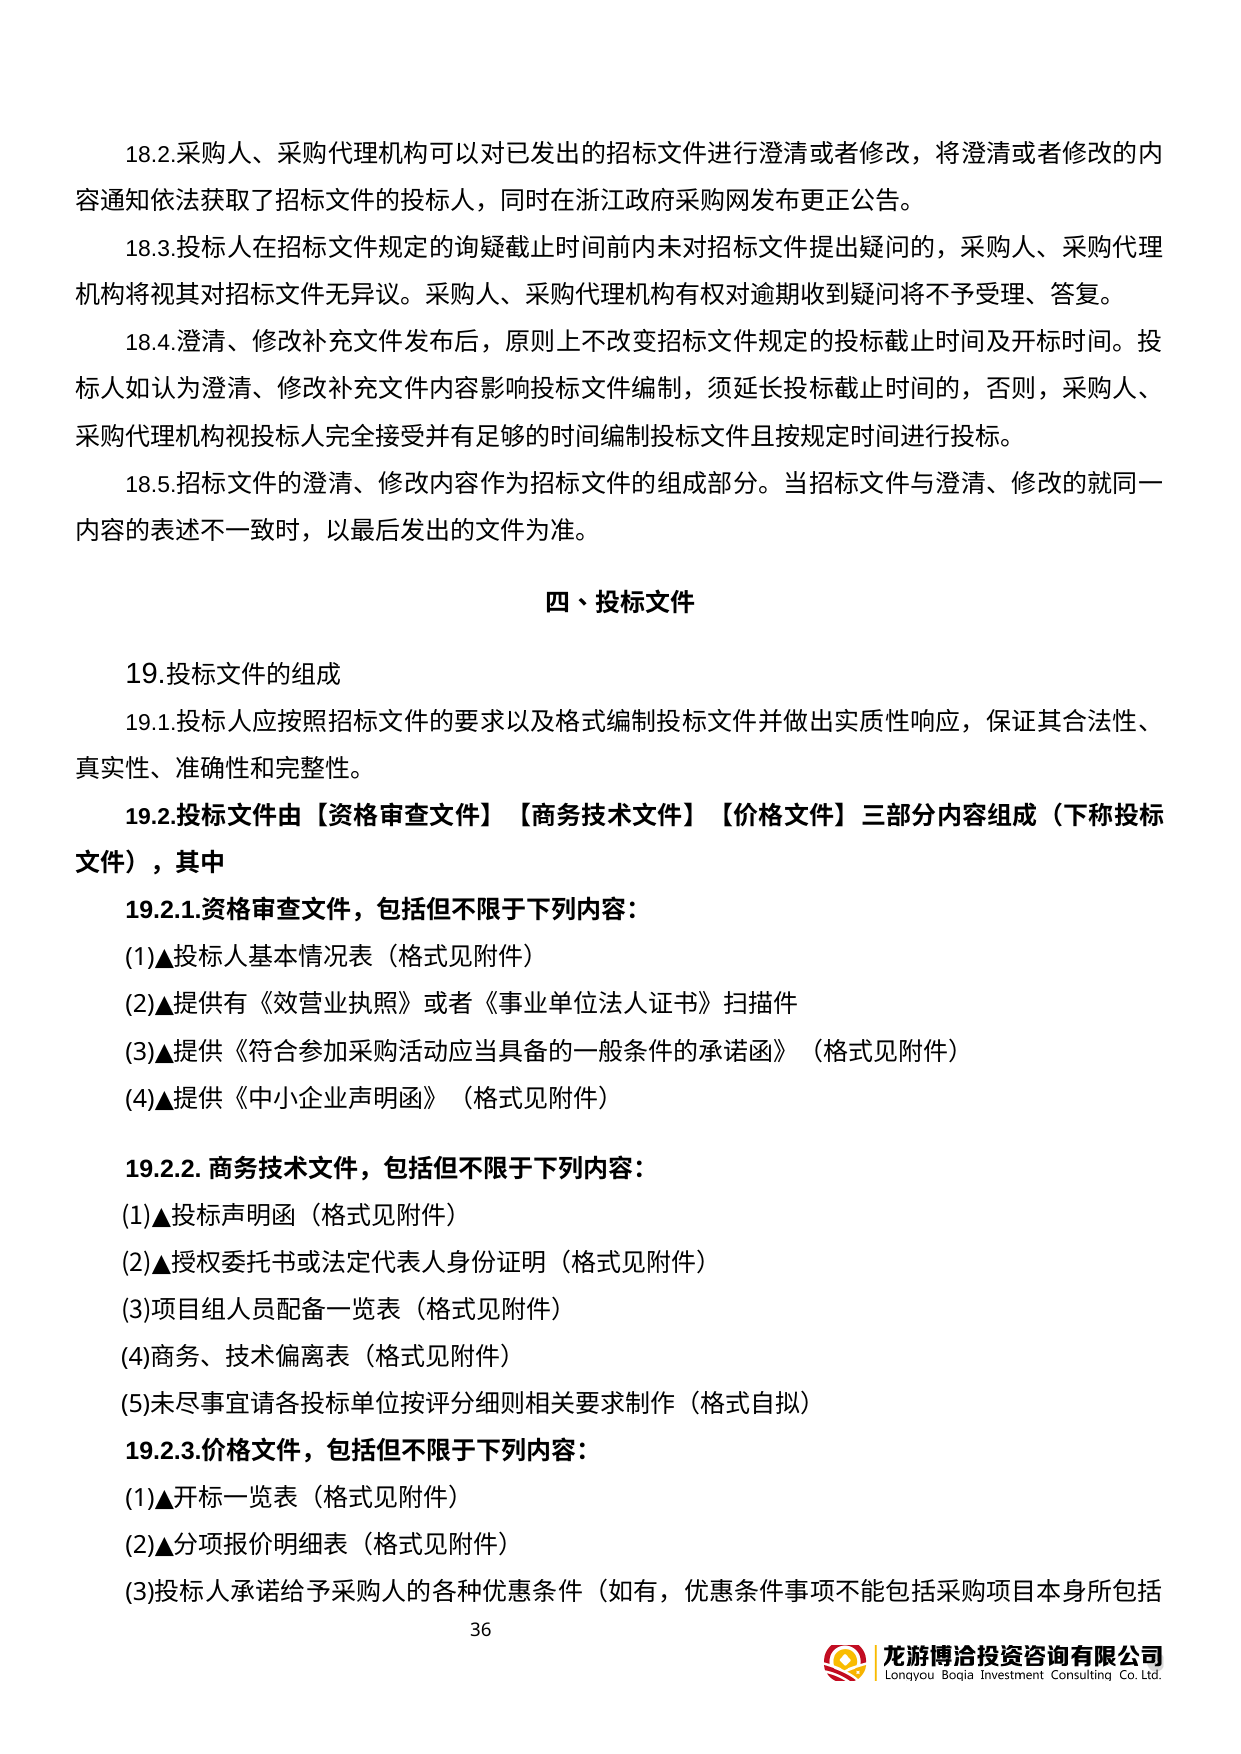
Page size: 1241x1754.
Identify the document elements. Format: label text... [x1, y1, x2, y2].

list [75, 1572, 1165, 1608]
picture [823, 1645, 1167, 1681]
list 资格审查文件，包括但不限于下列内容： [75, 890, 1165, 926]
list ▲授权委托书或法定代表人身份证明（格式见附件） [71, 1242, 1165, 1278]
list ▲投标人基本情况表（格式见附件） [75, 937, 1165, 973]
list ▲开标一览表（格式见附件） [75, 1478, 1165, 1514]
list 招标文件的澄清、修改内容作为招标文件的组成部分。当招标文件与澄清、修改的就同一内容的表述不一致时，以最后发出的文件为准。 [75, 463, 1165, 546]
list ▲提供《符合参加采购活动应当具备的一般条件的承诺函》（格式见附件） [75, 1031, 1165, 1067]
list 投标文件的组成 [75, 654, 1165, 691]
list 投标人应按照招标文件的要求以及格式编制投标文件并做出实质性响应，保证其合法性、真实性、准确性和完整性。 [75, 701, 1165, 785]
list 投标文件由【资格审查文件】【商务技术文件】【价格文件】三部分内容组成（下称投标文件），其中 [75, 796, 1165, 879]
list 澄清、修改补充文件发布后，原则上不改变招标文件规定的投标截止时间及开标时间。投标人如认为澄清、修改补充文件内容影响投标文件编制，须延长投标截止时间的，否则，采购人、采购代理机构视投标人完全接受并有足够的时间编制投标文件且按规定时间进行投标。 [75, 322, 1165, 452]
list 未尽事宜请各投标单位按评分细则相关要求制作（格式自拟） [71, 1383, 1165, 1420]
list 采购人、采购代理机构可以对已发出的招标文件进行澄清或者修改，将澄清或者修改的内容通知依法获取了招标文件的投标人，同时在浙江政府采购网发布更正公告。 [75, 133, 1165, 217]
list ▲投标声明函（格式见附件） [71, 1195, 1165, 1231]
list ▲提供有《效营业执照》或者《事业单位法人证书》扫描件 [75, 984, 1165, 1020]
list 项目组人员配备一览表（格式见附件） [71, 1289, 1165, 1326]
list ▲提供《中小企业声明函》（格式见附件） [75, 1078, 1165, 1114]
text 四、投标文件 [75, 582, 1165, 618]
list 商务、技术偏离表（格式见附件） [71, 1336, 1165, 1373]
list 商务技术文件，包括但不限于下列内容： [75, 1148, 1165, 1184]
list ▲分项报价明细表（格式见附件） [75, 1525, 1165, 1561]
list 投标人在招标文件规定的询疑截止时间前内未对招标文件提出疑问的，采购人、采购代理机构将视其对招标文件无异议。采购人、采购代理机构有权对逾期收到疑问将不予受理、答复。 [75, 228, 1165, 311]
list 价格文件，包括但不限于下列内容： [75, 1431, 1165, 1467]
